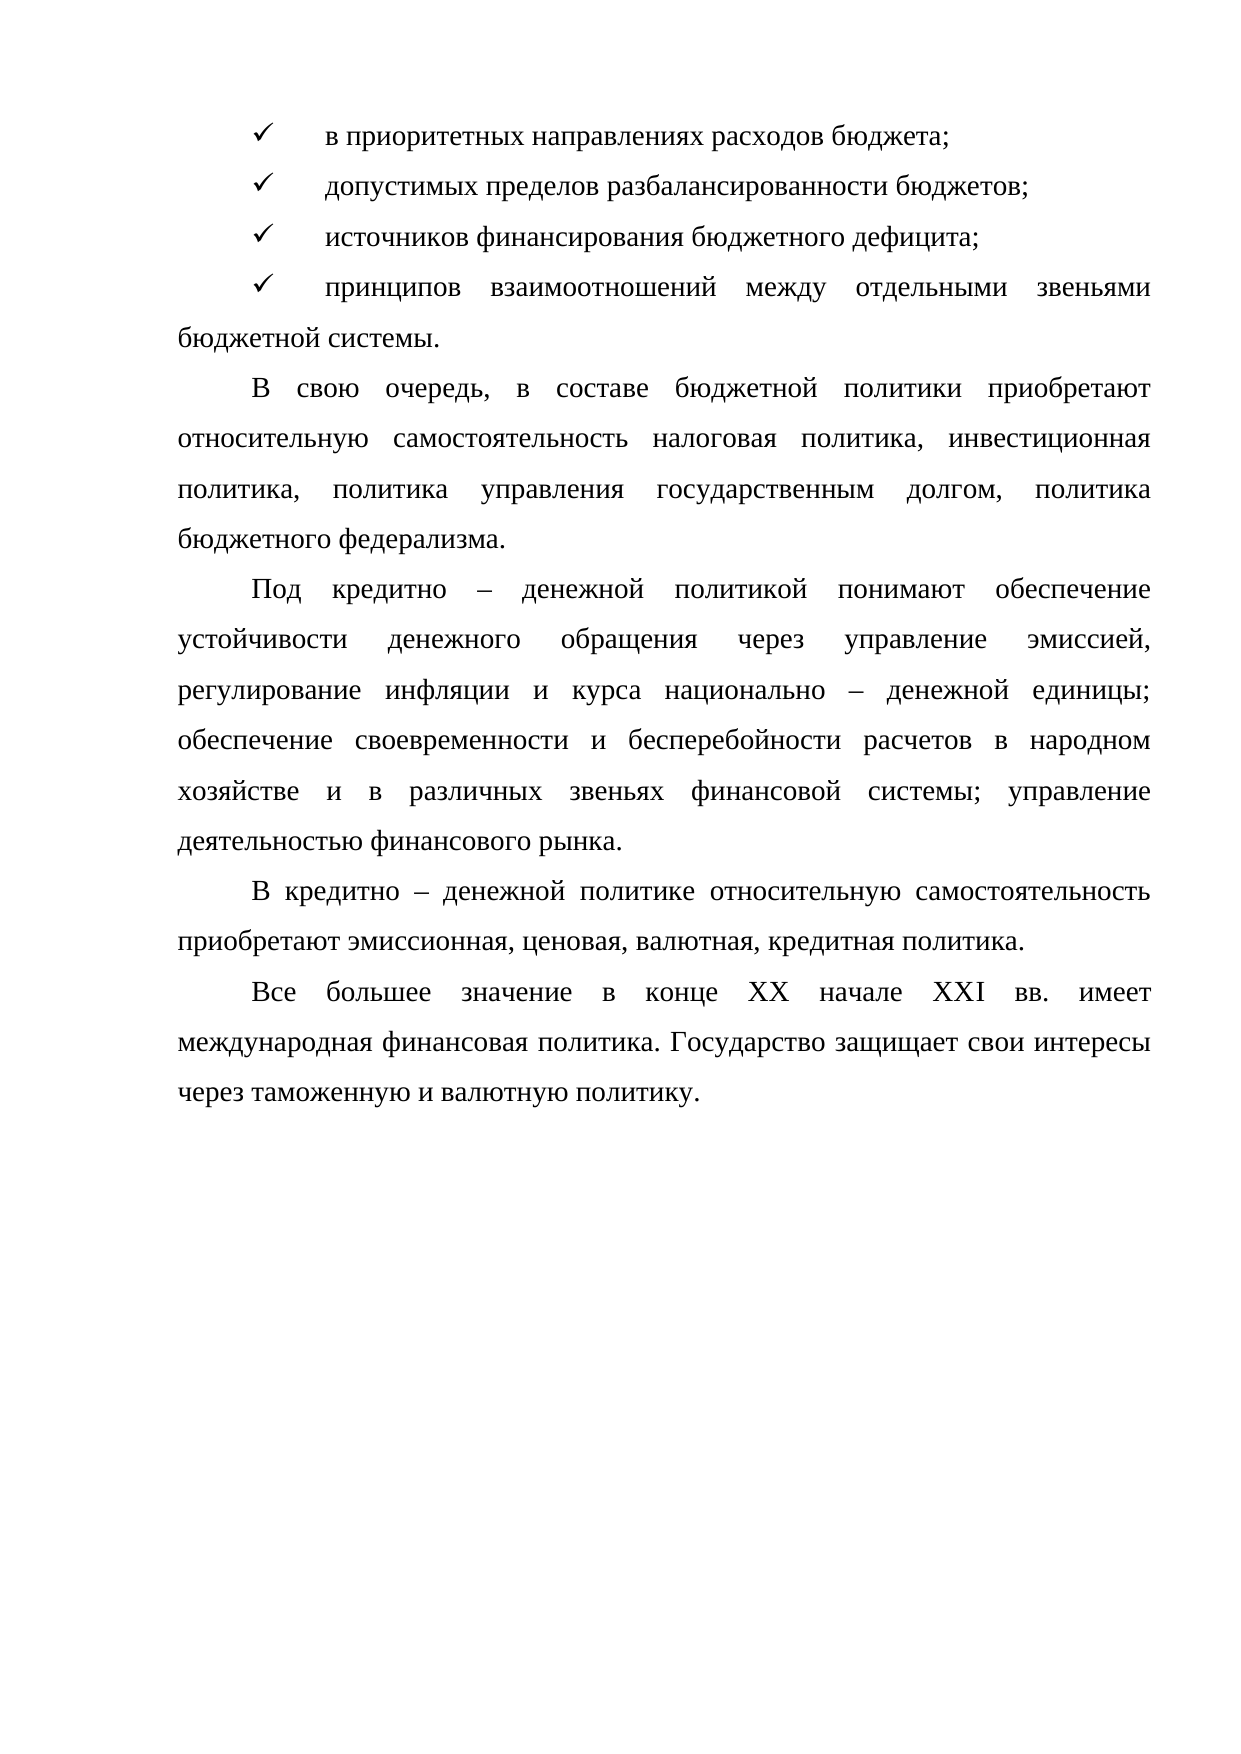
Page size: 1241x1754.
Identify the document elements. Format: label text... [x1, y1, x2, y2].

list в приоритетных направлениях расходов бюджета; [177, 118, 1152, 152]
text В свою очередь, в составе бюджетной политики приобретают относительную самостоятельность налоговая политика, инвестиционная политика, политика управления государственным долгом, политика бюджетного федерализма. [177, 370, 1152, 554]
list принципов взаимоотношений между отдельными звеньями бюджетной системы. [177, 269, 1152, 353]
text Все большее значение в конце ХХ начале ХХI вв. имеет международная финансовая политика. Государство защищает свои интересы через таможенную и валютную политику. [177, 974, 1152, 1108]
text Под кредитно – денежной политикой понимают обеспечение устойчивости денежного обращения через управление эмиссией, регулирование инфляции и курса национально – денежной единицы; обеспечение своевременности и бесперебойности расчетов в народном хозяйстве и в различных звеньях финансовой системы; управление деятельностью финансового рынка. [177, 571, 1152, 856]
text В кредитно – денежной политике относительную самостоятельность приобретают эмиссионная, ценовая, валютная, кредитная политика. [177, 873, 1152, 957]
list источников финансирования бюджетного дефицита; [177, 219, 1152, 253]
list допустимых пределов разбалансированности бюджетов; [177, 168, 1152, 202]
